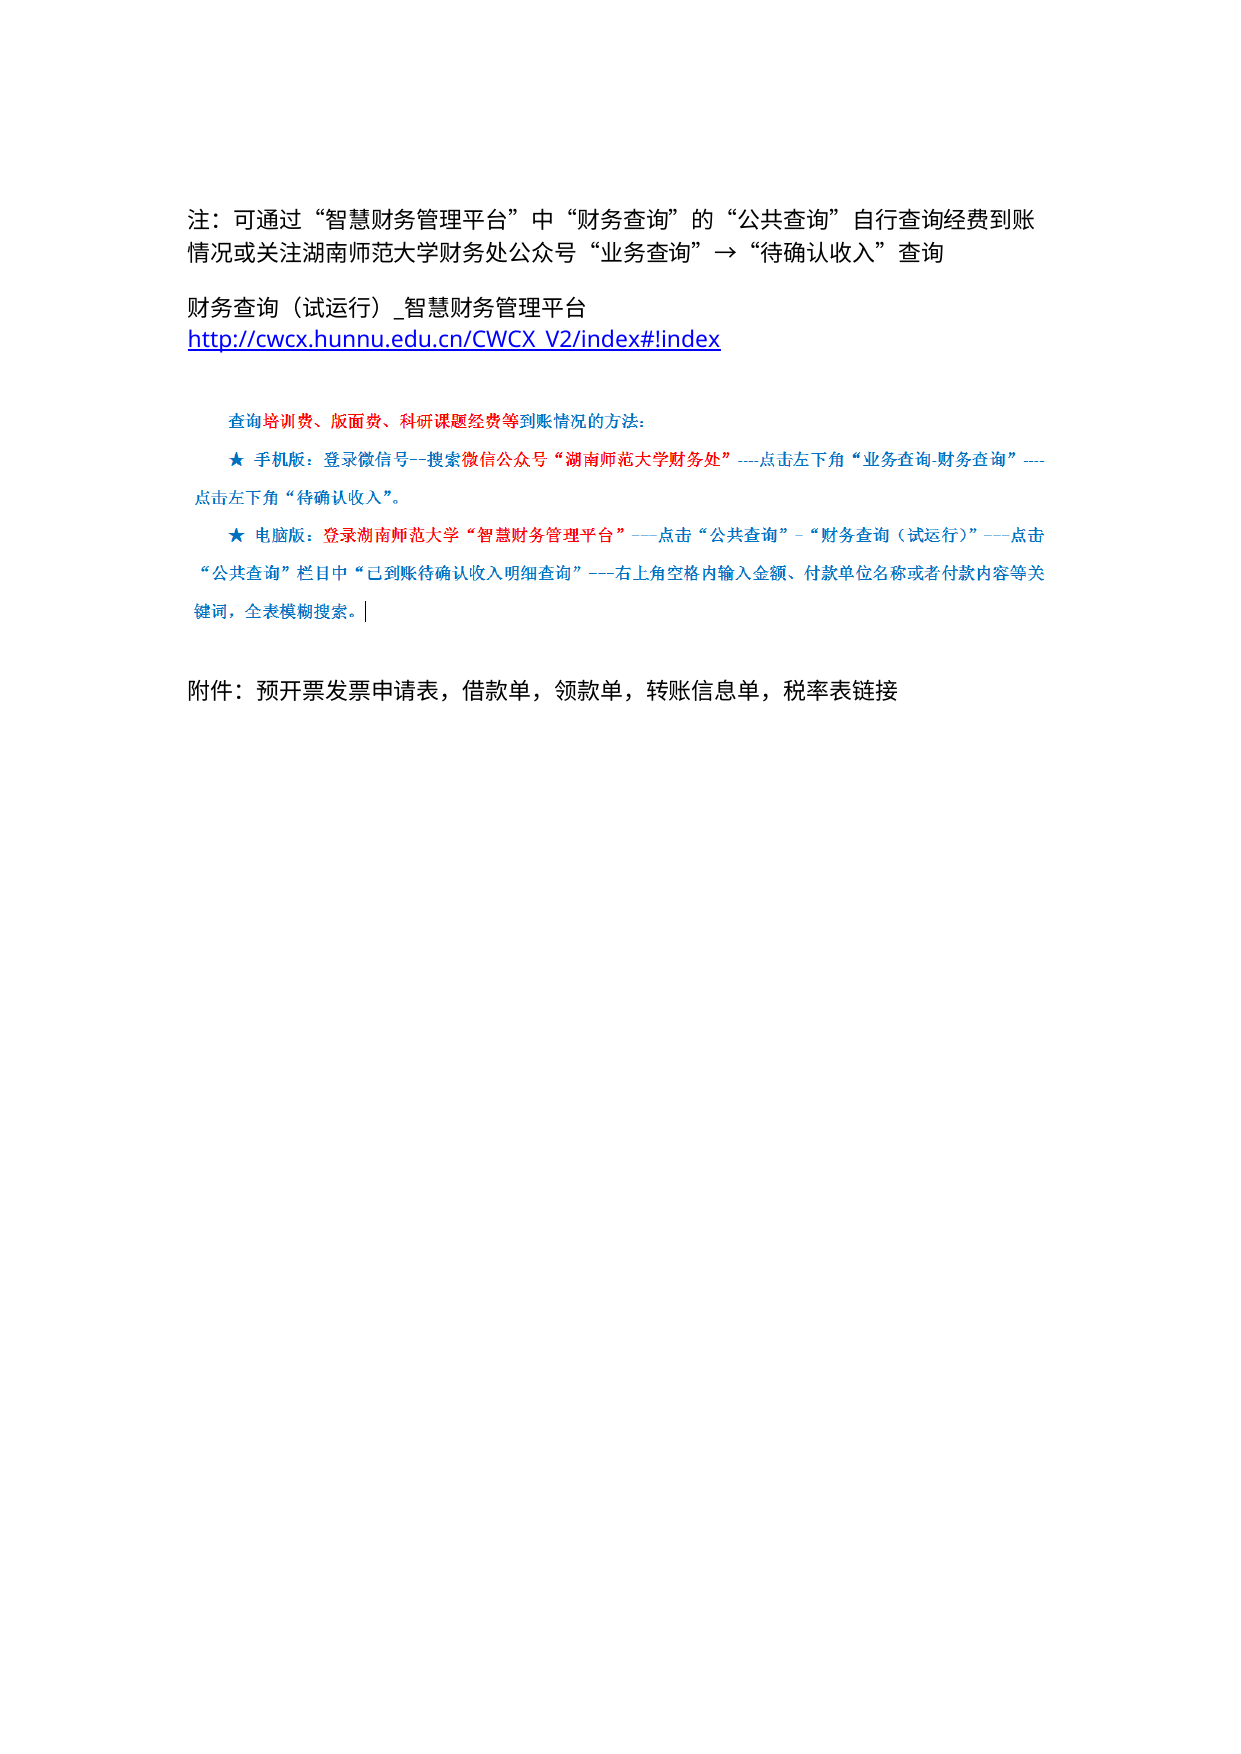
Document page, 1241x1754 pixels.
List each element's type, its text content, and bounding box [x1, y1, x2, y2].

text 财务查询（试运行）_智慧财务管理平台 http://cwcx.hunnu.edu.cn/CWCX_V2/index#!index [187, 289, 1053, 354]
text 附件：预开票发票申请表，借款单，领款单，转账信息单，税率表链接 [187, 672, 1053, 706]
text 注：可通过“智慧财务管理平台”中“财务查询”的“公共查询”自行查询经费到账情况或关注湖南师范大学财务处公众号“业务查询”→“待确认收入”查询 [187, 202, 1053, 268]
picture [187, 374, 1076, 652]
